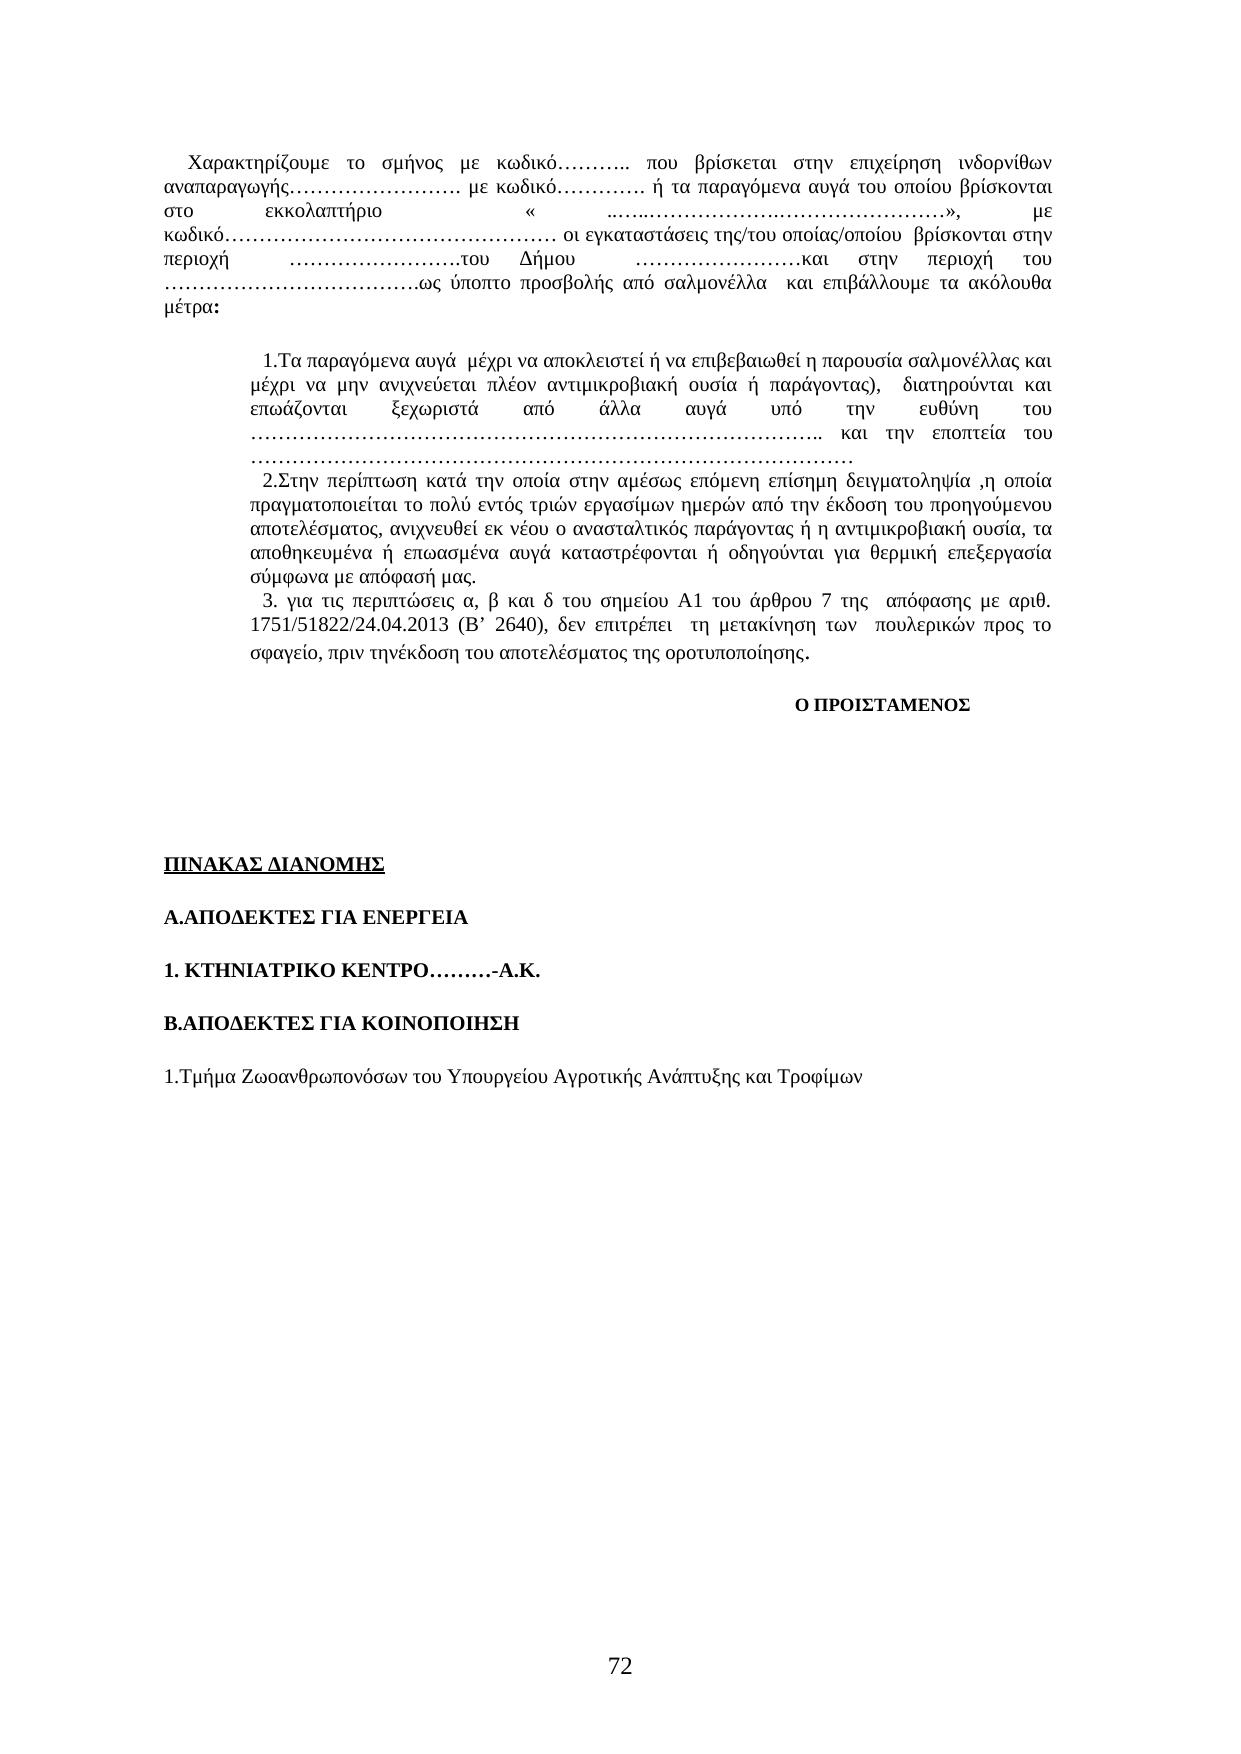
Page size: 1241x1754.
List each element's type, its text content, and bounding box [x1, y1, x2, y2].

text 3. για τις περιπτώσεις α, β και δ του σημείου Α1 του άρθρου 7 της απόφασης με αριθ. 1751/51822/24.04.2013 (Β’ 2640), δεν επιτρέπει τη μετακίνηση των πουλερικών προς το σφαγείο, πριν τηνέκδοση του αποτελέσματος της οροτυποποίησης. [250, 588, 1053, 665]
text 2.Στην περίπτωση κατά την οποία στην αμέσως επόμενη επίσημη δειγματοληψία ,η οποία πραγματοποιείται το πολύ εντός τριών εργασίμων ημερών από την έκδοση του προηγούμενου αποτελέσματος, ανιχνευθεί εκ νέου ο ανασταλτικός παράγοντας ή η αντιμικροβιακή ουσία, τα αποθηκευμένα ή επωασμένα αυγά καταστρέφονται ή οδηγούνται για θερμική επεξεργασία σύμφωνα με απόφασή μας. [250, 468, 1053, 588]
text 1.Τμήμα Ζωοανθρωπονόσων του Υπουργείου Αγροτικής Ανάπτυξης και Τροφίμων [163, 1064, 1053, 1088]
text Ο ΠΡΟΙΣΤΑΜΕΝΟΣ [613, 694, 1053, 716]
text Α.ΑΠΟΔΕΚΤΕΣ ΓΙΑ ΕΝΕΡΓΕΙΑ [163, 905, 1053, 929]
text Χαρακτηρίζουμε το σμήνος με κωδικό……….. που βρίσκεται στην επιχείρηση ινδορνίθων αναπαραγωγής……………………. με κωδικό…………. ή τα παραγόμενα αυγά του οποίου βρίσκονται στο εκκολαπτήριο « ..…..……………….……………………», με κωδικό………………………………………… οι εγκαταστάσεις της/του οποίας/οποίου βρίσκονται στην περιοχή …………………….του Δήμου ……………………και στην περιοχή του ……………………………….ως ύποπτο προσβολής από σαλμονέλλα και επιβάλλουμε τα ακόλουθα μέτρα: [163, 150, 1053, 318]
text Β.ΑΠΟΔΕΚΤΕΣ ΓΙΑ ΚΟΙΝΟΠΟΙΗΣΗ [163, 1011, 1053, 1035]
text 1.Τα παραγόμενα αυγά μέχρι να αποκλειστεί ή να επιβεβαιωθεί η παρουσία σαλμονέλλας και μέχρι να μην ανιχνεύεται πλέον αντιμικροβιακή ουσία ή παράγοντας), διατηρούνται και επωάζονται ξεχωριστά από άλλα αυγά υπό την ευθύνη του ……………………………………………………………………….. και την εποπτεία του …………………………………………………………………………… [250, 348, 1053, 468]
text 1. ΚΤΗΝΙΑΤΡΙΚΟ ΚΕΝΤΡΟ………-A.K. [163, 958, 1053, 982]
text ΠΙΝΑΚΑΣ ΔΙΑΝΟΜΗΣ [163, 851, 1053, 876]
